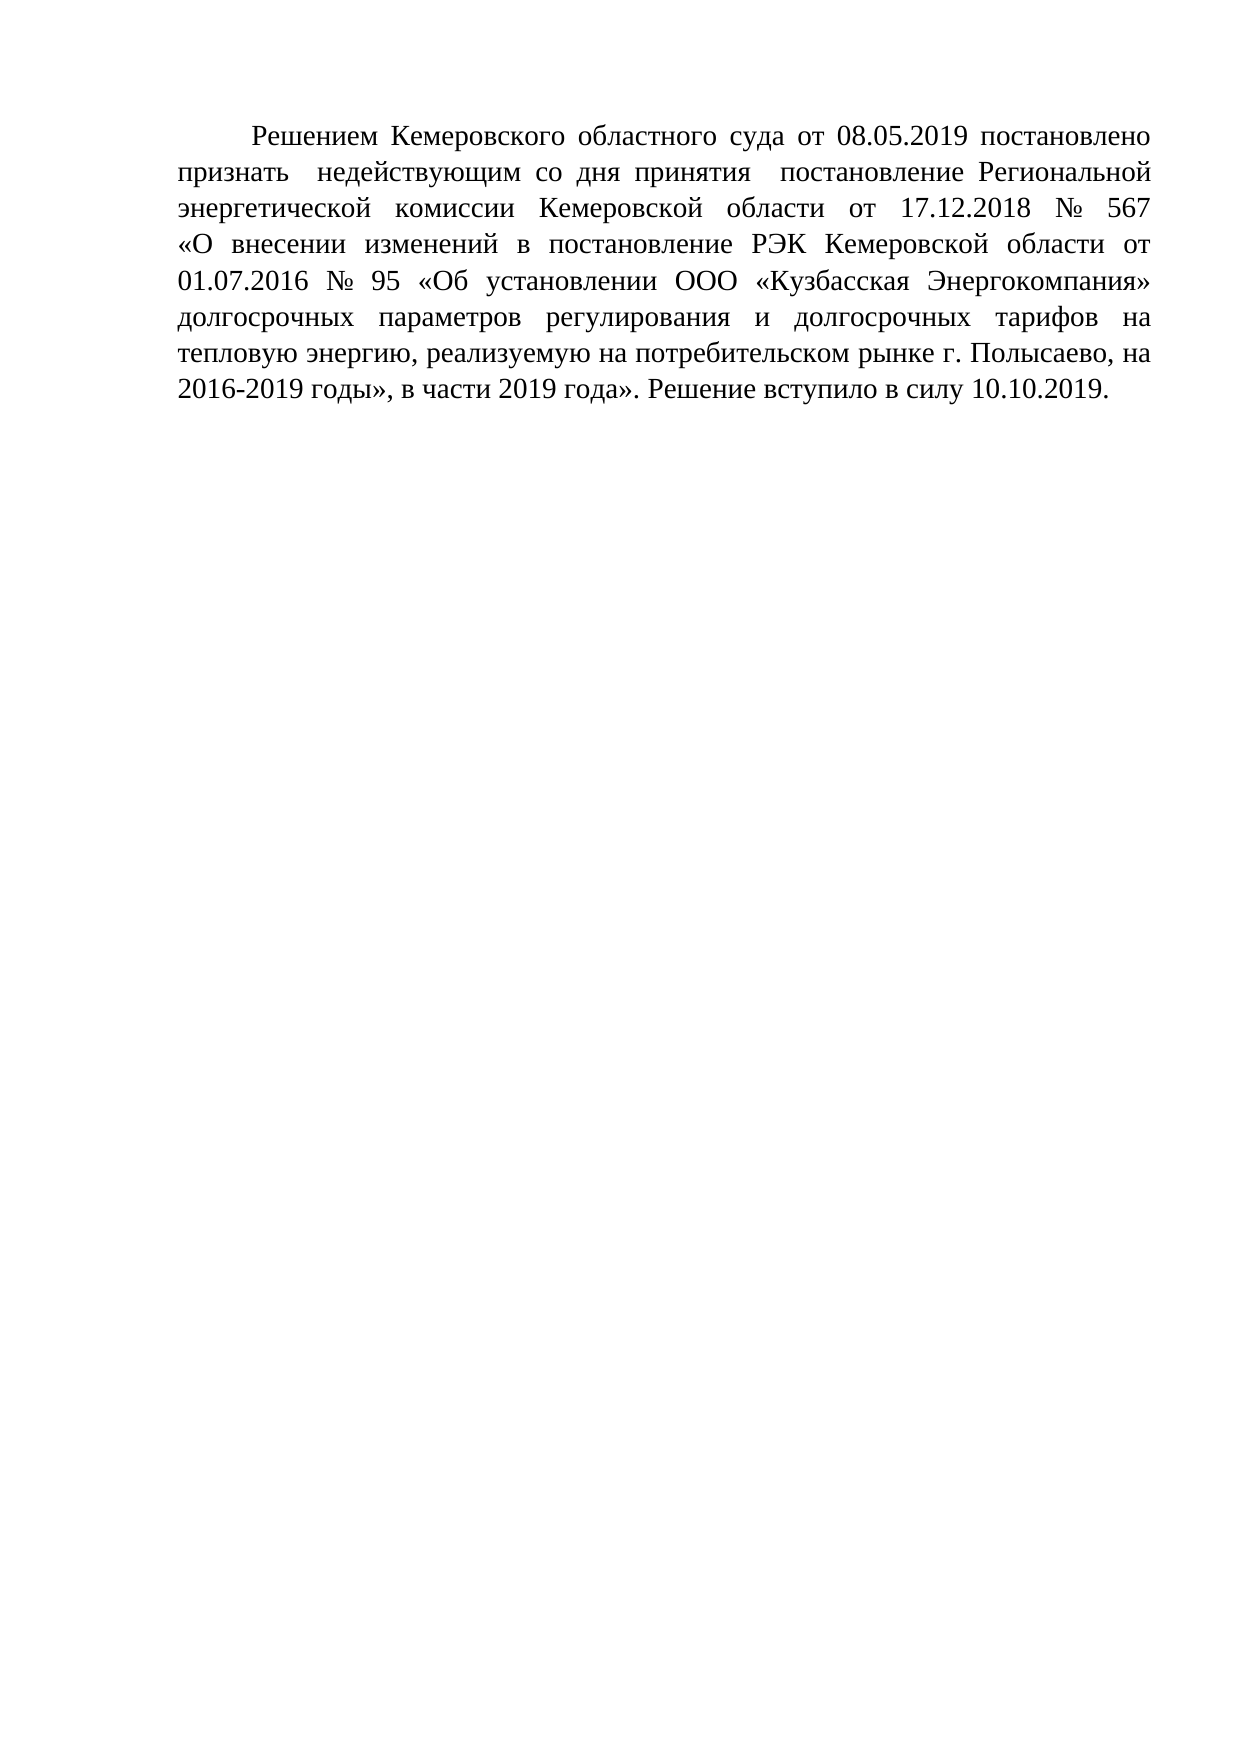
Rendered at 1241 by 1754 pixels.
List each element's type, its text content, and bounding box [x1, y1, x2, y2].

text Решением Кемеровского областного суда от 08.05.2019 постановлено признать недействующим со дня принятия постановление Региональной энергетической комиссии Кемеровской области от 17.12.2018 № 567 «О внесении изменений в постановление РЭК Кемеровской области от 01.07.2016 № 95 «Об установлении ООО «Кузбасская Энергокомпания» долгосрочных параметров регулирования и долгосрочных тарифов на тепловую энергию, реализуемую на потребительском рынке г. Полысаево, на 2016-2019 годы», в части 2019 года». Решение вступило в силу 10.10.2019. [177, 368, 1152, 405]
text Решением Кемеровского областного суда от 08.05.2019 постановлено признать недействующим со дня принятия постановление Региональной энергетической комиссии Кемеровской области от 17.12.2018 № 567 «О внесении изменений в постановление РЭК Кемеровской области от 01.07.2016 № 95 «Об установлении ООО «Кузбасская Энергокомпания» долгосрочных параметров регулирования и долгосрочных тарифов на тепловую энергию, реализуемую на потребительском рынке г. Полысаево, на 2016-2019 годы», в части 2019 года». Решение вступило в силу 10.10.2019. [177, 118, 1152, 190]
